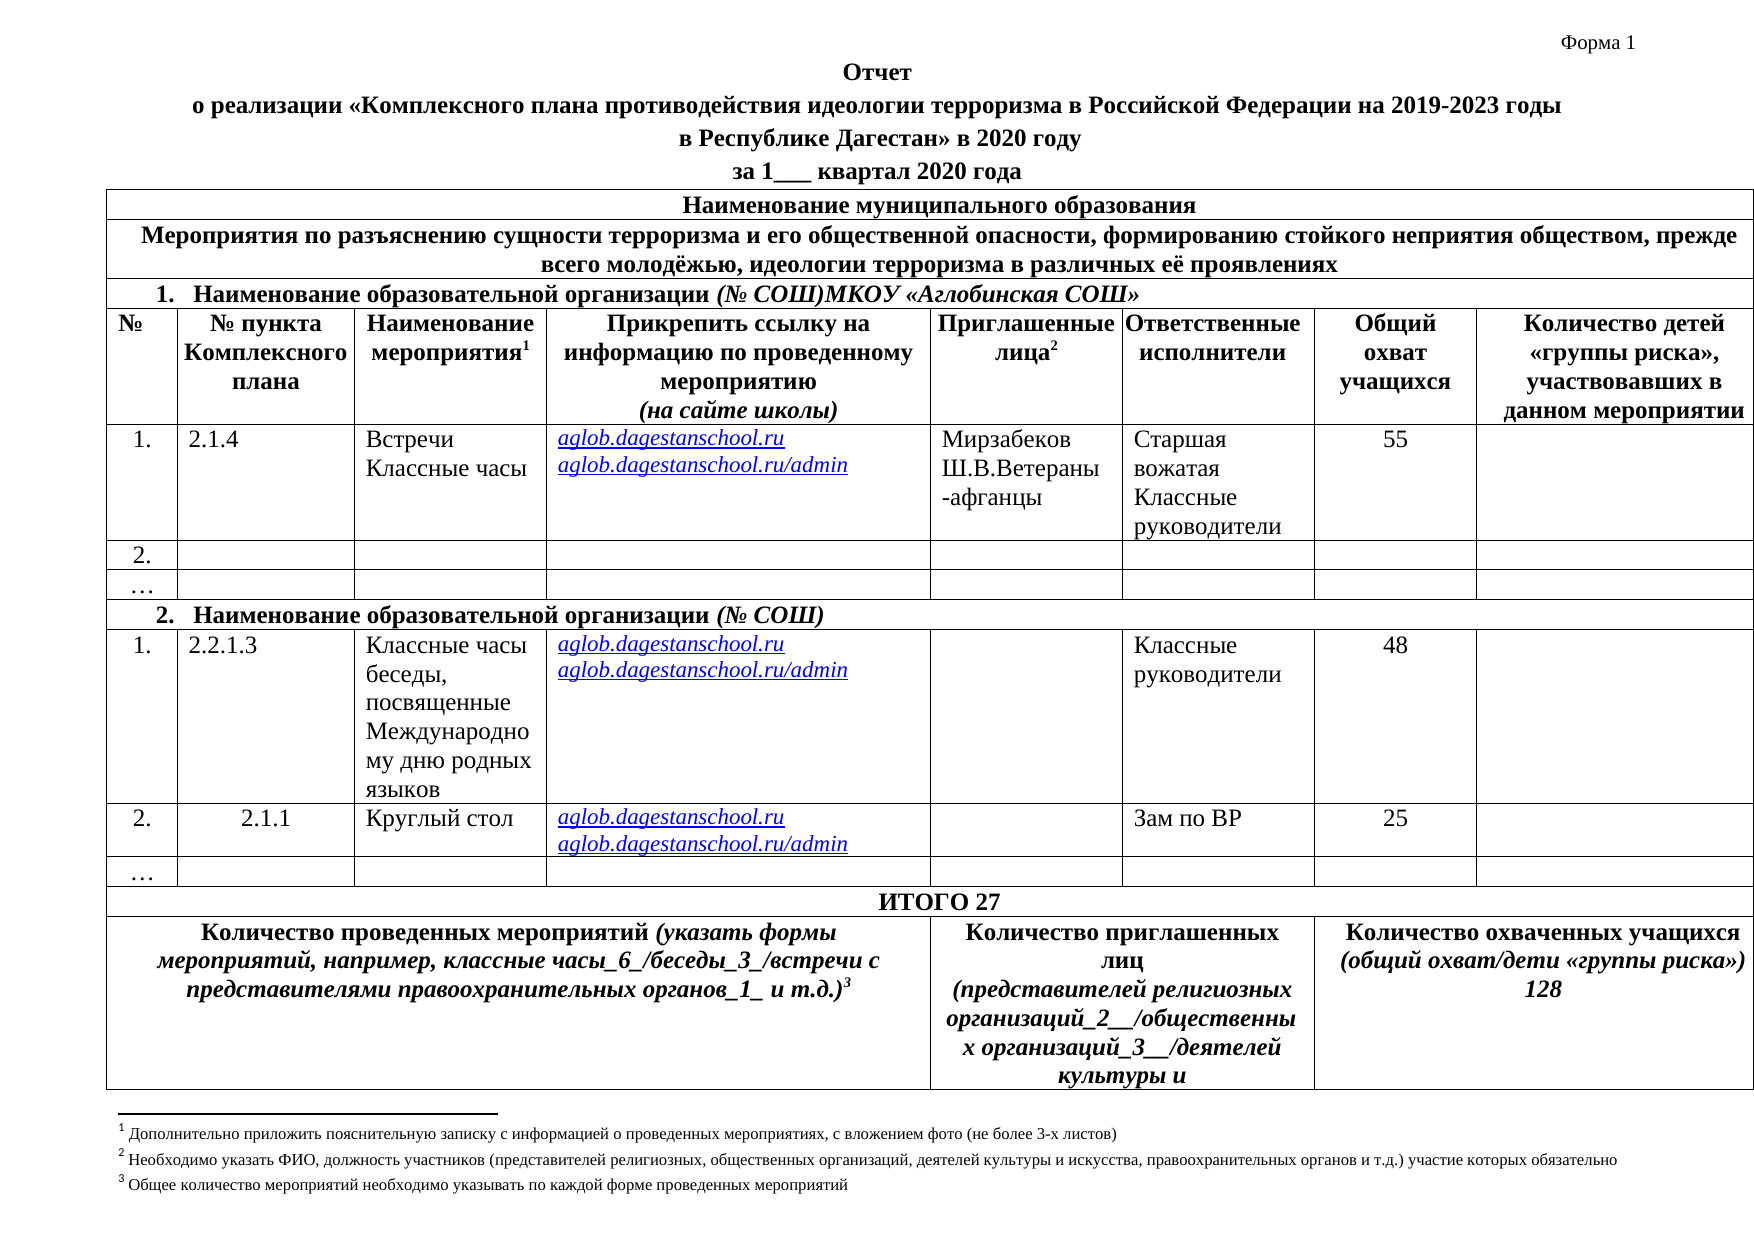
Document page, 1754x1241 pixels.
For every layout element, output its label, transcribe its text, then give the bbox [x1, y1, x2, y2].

table_cell aglob.dagestanschool.ru aglob.dagestanschool.ru/admin [547, 425, 930, 539]
table_cell [931, 804, 1122, 856]
table_cell Прикрепить ссылку на информацию по проведенному мероприятию (на сайте школы) [547, 309, 930, 423]
table_cell [1315, 857, 1476, 886]
table_cell [547, 570, 930, 599]
table_cell 2.2.1.3 [178, 630, 354, 802]
table_cell Количество детей «группы риска», участвовавших в данном мероприятии [1477, 309, 1753, 423]
table_cell Зам по ВР [1123, 804, 1314, 856]
table_cell [178, 541, 354, 569]
table_cell [1477, 570, 1753, 599]
table_cell Наименование мероприятия [355, 309, 546, 423]
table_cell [1315, 917, 1753, 1089]
table_cell … [107, 570, 177, 599]
table_cell Круглый стол [355, 804, 546, 856]
table_cell Классные руководители [1123, 630, 1314, 802]
table_cell [1123, 857, 1314, 886]
table_cell [1477, 804, 1753, 856]
table_cell [355, 541, 546, 569]
table_cell [1477, 857, 1753, 886]
text о реализации «Комплексного плана противодействия идеологии терроризма в Российской Федерации на 2019-2023 годы [118, 90, 1636, 119]
table_cell [931, 630, 1122, 802]
table_cell [1123, 541, 1314, 569]
table_cell Приглашенные лица [931, 309, 1122, 423]
table_cell Встречи Классные часы [355, 425, 546, 539]
table_cell Общий охват учащихся [1315, 309, 1476, 423]
table_cell [931, 570, 1122, 599]
table_cell [1123, 570, 1314, 599]
table_cell 48 [1315, 630, 1476, 802]
table_cell Старшая вожатая Классные руководители [1123, 425, 1314, 539]
table_cell [1315, 541, 1476, 569]
table_cell 2. [107, 541, 177, 569]
table_cell [178, 857, 354, 886]
text за 1___ квартал 2020 года [118, 156, 1636, 185]
table_cell Мирзабеков Ш.В.Ветераны -афганцы [931, 425, 1122, 539]
table_cell № [107, 309, 177, 423]
table_cell ИТОГО 27 [107, 887, 1753, 916]
table_cell Классные часы беседы, посвященные Международному дню родных языков [355, 630, 546, 802]
table_cell Ответственные исполнители [1123, 309, 1314, 423]
table_cell 2.1.1 [178, 804, 354, 856]
table_cell Мероприятия по разъяснению сущности терроризма и его общественной опасности, формированию стойкого неприятия обществом, прежде всего молодёжью, идеологии терроризма в различных её проявлениях [107, 220, 1753, 278]
table_cell [931, 541, 1122, 569]
table_cell 1. [107, 425, 177, 539]
table_header Наименование муниципального образования [107, 190, 1753, 219]
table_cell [931, 917, 1314, 1089]
table_cell [1477, 630, 1753, 802]
table_cell 25 [1315, 804, 1476, 856]
table_cell [931, 857, 1122, 886]
table_cell [355, 570, 546, 599]
table_cell Наименование образовательной организации (№ СОШ)МКОУ «Аглобинская СОШ» [107, 279, 1753, 307]
text Отчет [118, 57, 1636, 86]
table_cell [178, 570, 354, 599]
table_cell 2.1.4 [178, 425, 354, 539]
table_cell [1477, 541, 1753, 569]
table_cell … [107, 857, 177, 886]
table_cell [355, 857, 546, 886]
table_cell [547, 541, 930, 569]
table_cell 2. [107, 804, 177, 856]
text в Республике Дагестан» в 2020 году [118, 123, 1636, 152]
table_cell aglob.dagestanschool.ru aglob.dagestanschool.ru/admin [547, 804, 930, 856]
table_cell 55 [1315, 425, 1476, 539]
table_cell 1. [107, 630, 177, 802]
table_cell [547, 857, 930, 886]
table_cell [1315, 570, 1476, 599]
table_cell Наименование образовательной организации (№ СОШ) [107, 600, 1753, 629]
table_cell [1477, 425, 1753, 539]
table_cell aglob.dagestanschool.ru aglob.dagestanschool.ru/admin [547, 630, 930, 802]
text Форма 1 [118, 29, 1636, 54]
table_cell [107, 917, 930, 1089]
table_cell № пункта Комплексного плана [178, 309, 354, 423]
